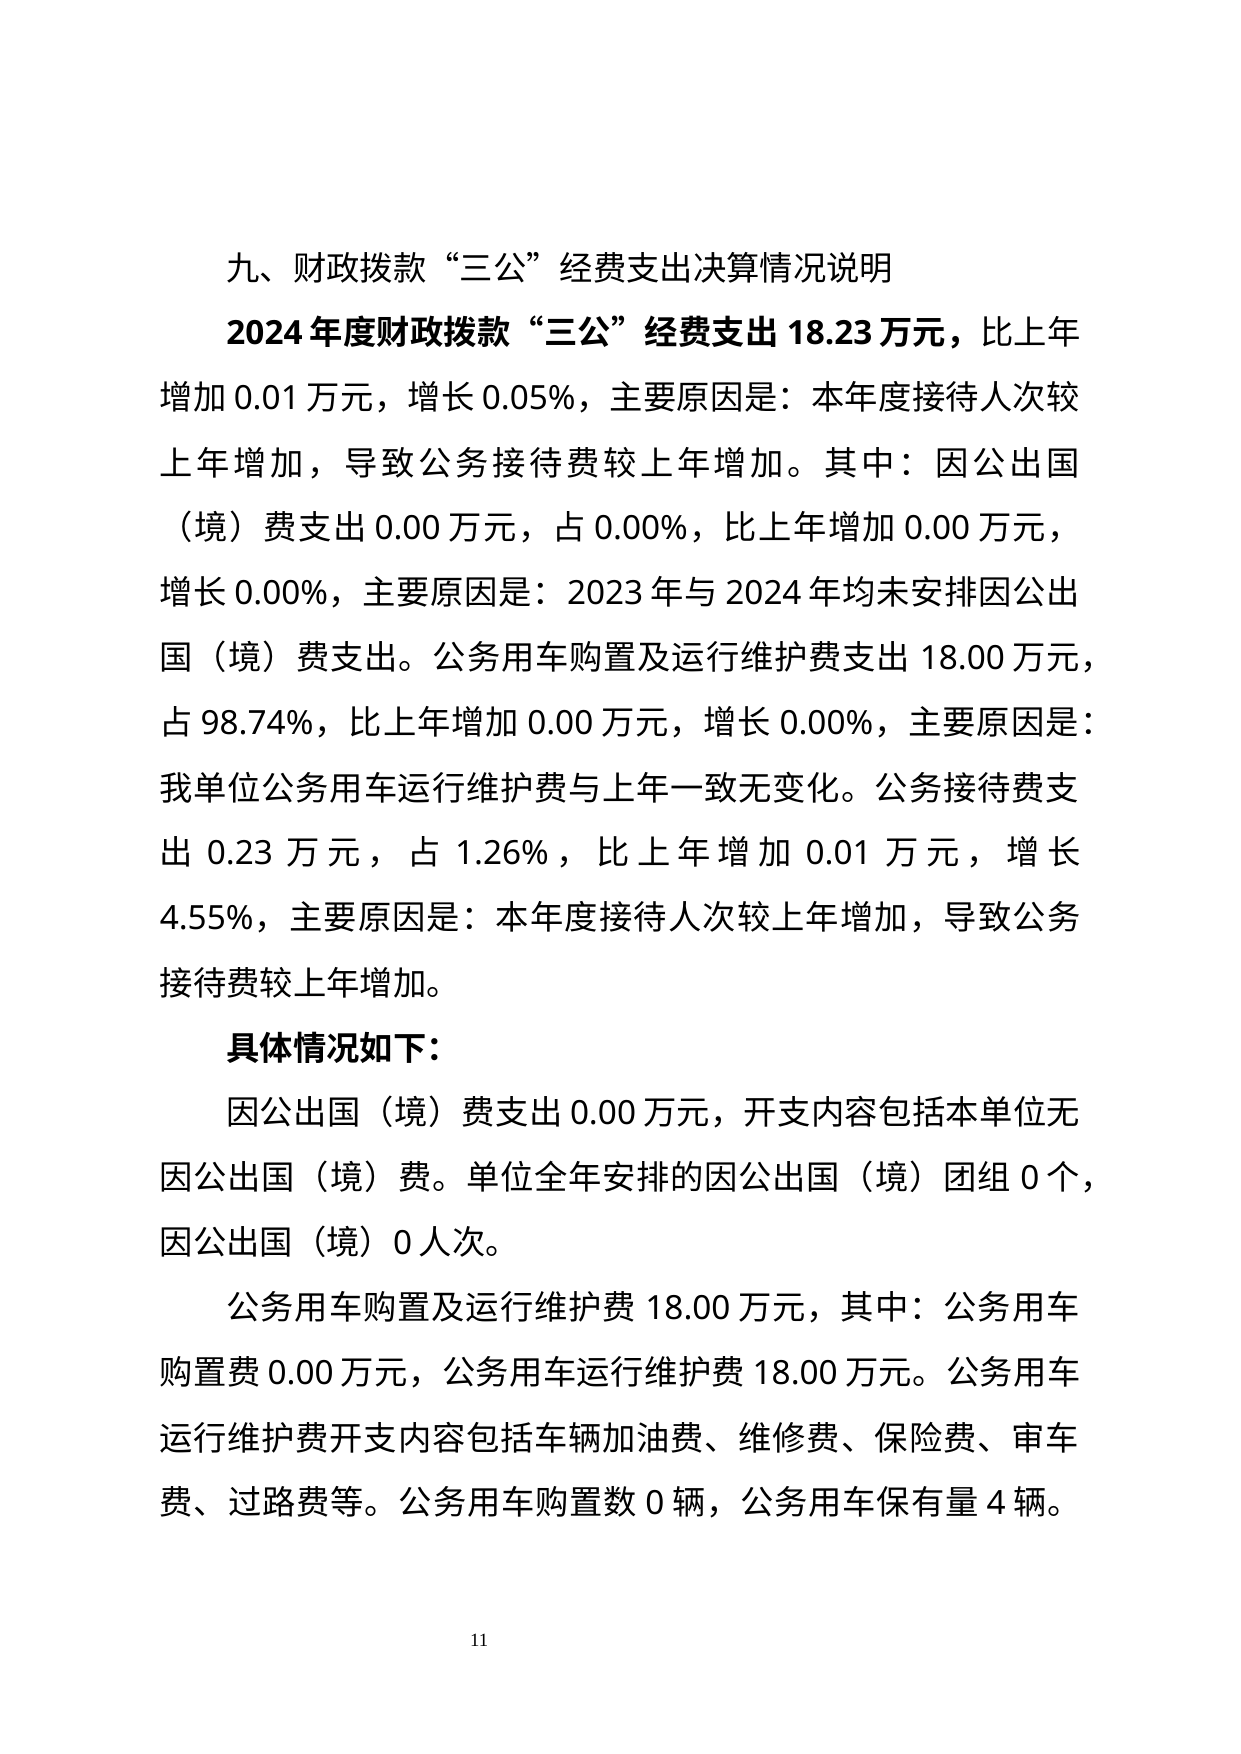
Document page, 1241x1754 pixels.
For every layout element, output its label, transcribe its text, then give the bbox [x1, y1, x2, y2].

text 九、财政拨款“三公”经费支出决算情况说明 [159, 233, 1081, 298]
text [159, 1273, 1081, 1533]
text 因公出国（境）费支出0.00万元，开支内容包括本单位无因公出国（境）费。单位全年安排的因公出国（境）团组0个，因公出国（境）0人次。 [159, 1078, 1081, 1273]
text 具体情况如下： [159, 1013, 1081, 1078]
text 2024年度财政拨款“三公”经费支出18.23万元，比上年增加0.01万元，增长0.05%，主要原因是：本年度接待人次较上年增加，导致公务接待费较上年增加。其中：因公出国（境）费支出0.00万元，占0.00%，比上年增加0.00万元，增长0.00%，主要原因是：2023年与2024年均未安排因公出国（境）费支出。公务用车购置及运行维护费支出18.00万元，占98.74%，比上年增加0.00万元，增长0.00%，主要原因是：我单位公务用车运行维护费与上年一致无变化。公务接待费支出0.23万元，占1.26%，比上年增加0.01万元，增长4.55%，主要原因是：本年度接待人次较上年增加，导致公务接待费较上年增加。 [159, 298, 1081, 1013]
